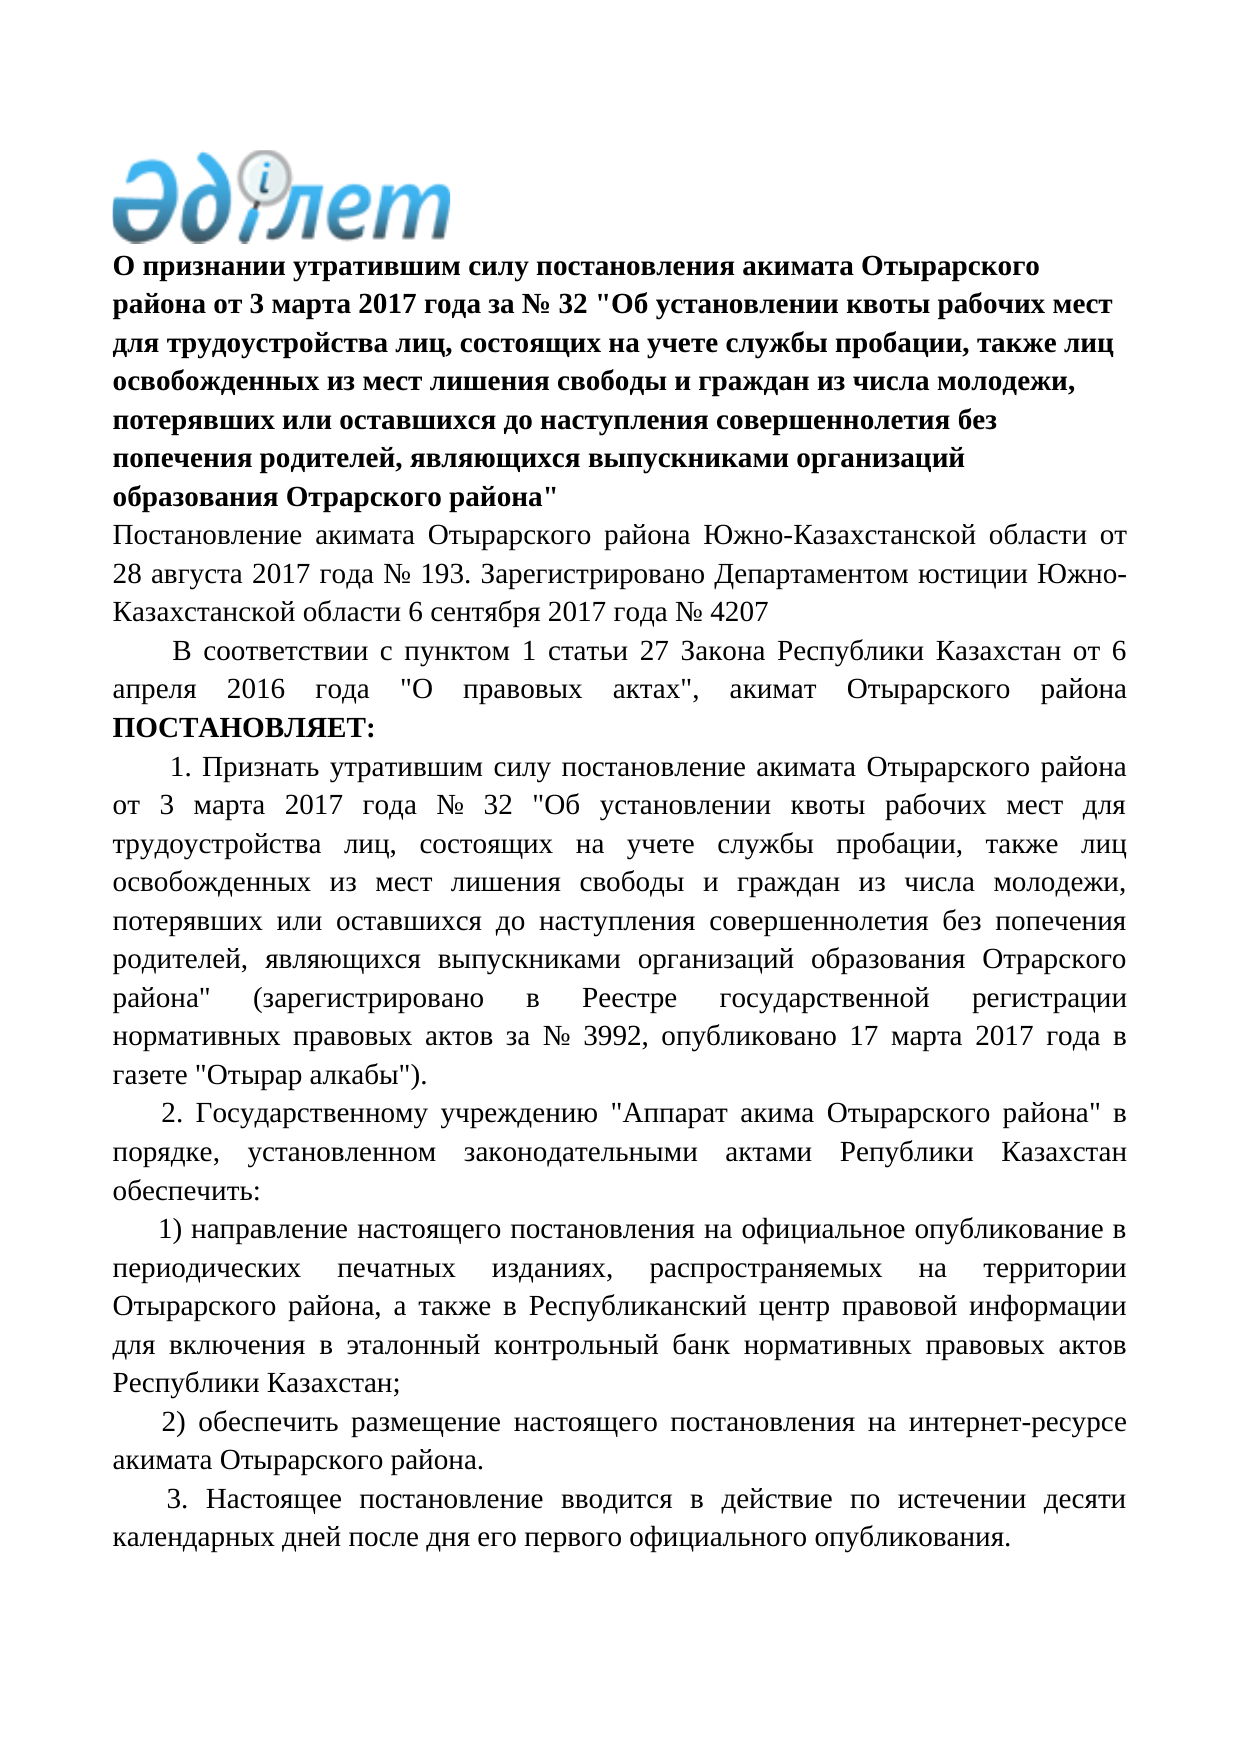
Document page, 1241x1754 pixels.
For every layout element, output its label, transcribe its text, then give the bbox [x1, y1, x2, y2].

text 1) направление настоящего постановления на официальное опубликование в периодических печатных изданиях, распространяемых на территории Отырарского района, а также в Республиканский центр правовой информации для включения в эталонный контрольный банк нормативных правовых актов Республики Казахстан; [112, 1211, 1128, 1399]
picture [112, 150, 451, 244]
text Постановление акимата Отырарского района Южно-Казахстанской области от 28 августа 2017 года № 193. Зарегистрировано Департаментом юстиции Южно-Казахстанской области 6 сентября 2017 года № 4207 [112, 517, 1128, 628]
text 2) обеспечить размещение настоящего постановления на интернет-ресурсе акимата Отырарского района. [112, 1404, 1128, 1476]
text 2. Государственному учреждению "Аппарат акима Отырарского района" в порядке, установленном законодательными актами Републики Казахстан обеспечить: [112, 1096, 1128, 1206]
text 1. Признать утратившим силу постановление акимата Отырарского района от 3 марта 2017 года № 32 "Об установлении квоты рабочих мест для трудоустройства лиц, состоящих на учете службы пробации, также лиц освобожденных из мест лишения свободы и граждан из числа молодежи, потерявших или оставшихся до наступления совершеннолетия без попечения родителей, являющихся выпускниками организаций образования Отрарского района" (зарегистрировано в Реестре государственной регистрации нормативных правовых актов за № 3992, опубликовано 17 марта 2017 года в газете "Отырар алкабы"). [112, 749, 1128, 1091]
text В соответствии с пунктом 1 статьи 27 Закона Республики Казахстан от 6 апреля 2016 года "О правовых актах", акимат Отырарского района ПОСТАНОВЛЯЕТ: [112, 633, 1128, 744]
text О признании утратившим силу постановления акимата Отырарского района от 3 марта 2017 года за № 32 "Об установлении квоты рабочих мест для трудоустройства лиц, состоящих на учете службы пробации, также лиц освобожденных из мест лишения свободы и граждан из числа молодежи, потерявших или оставшихся до наступления совершеннолетия без попечения родителей, являющихся выпускниками организаций образования Отрарского района" [112, 248, 1128, 512]
text 3. Настоящее постановление вводится в действие по истечении десяти календарных дней после дня его первого официального опубликования. [112, 1481, 1128, 1553]
